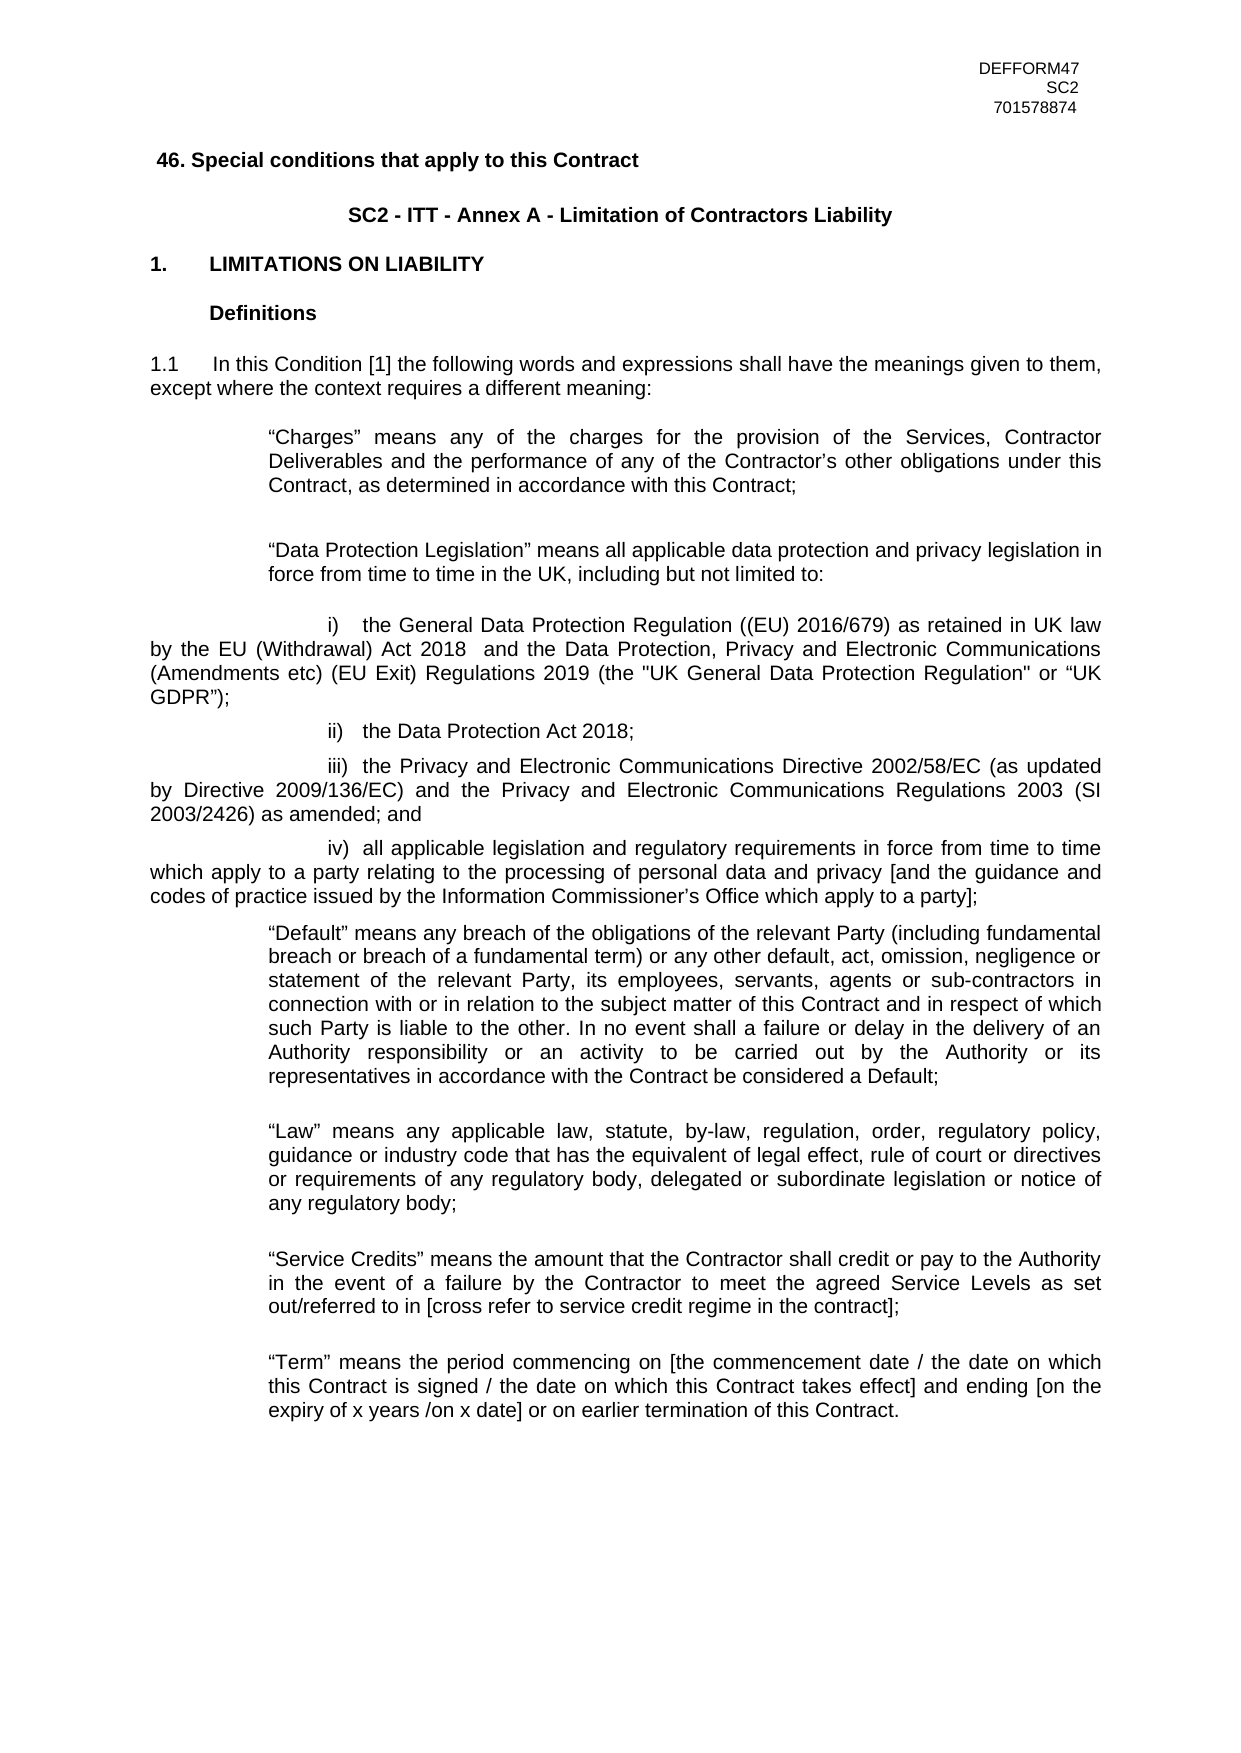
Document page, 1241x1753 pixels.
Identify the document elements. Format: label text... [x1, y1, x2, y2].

text iii) the Privacy and Electronic Communications Directive 2002/58/EC (as updated by Directive 2009/136/EC) and the Privacy and Electronic Communications Regulations 2003 (SI 2003/2426) as amended; and [150, 754, 1103, 826]
text i) the General Data Protection Regulation ((EU) 2016/679) as retained in UK law by the EU (Withdrawal) Act 2018 and the Data Protection, Privacy and Electronic Communications (Amendments etc) (EU Exit) Regulations 2019 (the "UK General Data Protection Regulation" or “UK GDPR”); [150, 613, 1103, 709]
text 1. LIMITATIONS ON LIABILITY [150, 252, 1103, 276]
text Definitions [209, 301, 1103, 324]
text “Term” means the period commencing on [the commencement date / the date on which this Contract is signed / the date on which this Contract takes effect] and ending [on the expiry of x years /on x date] or on earlier termination of this Contract. [268, 1349, 1103, 1421]
text “Service Credits” means the amount that the Contractor shall credit or pay to the Authority in the event of a failure by the Contractor to meet the agreed Service Levels as set out/referred to in [cross refer to service credit regime in the contract]; [268, 1246, 1103, 1318]
text iv) all applicable legislation and regulatory requirements in force from time to time which apply to a party relating to the processing of personal data and privacy [and the guidance and codes of practice issued by the Information Commissioner’s Office which apply to a party]; [150, 836, 1103, 908]
text ii) the Data Protection Act 2018; [150, 719, 1103, 743]
text 46. Special conditions that apply to this Contract [150, 148, 1091, 172]
text SC2 - ITT - Annex A - Limitation of Contractors Liability [150, 203, 1091, 227]
text 1.1 In this Condition [1] the following words and expressions shall have the meanings given to them, except where the context requires a different meaning: [150, 352, 1103, 399]
text “Charges” means any of the charges for the provision of the Services, Contractor Deliverables and the performance of any of the Contractor’s other obligations under this Contract, as determined in accordance with this Contract; [268, 424, 1103, 496]
text “Data Protection Legislation” means all applicable data protection and privacy legislation in force from time to time in the UK, including but not limited to: [268, 538, 1103, 586]
text “Law” means any applicable law, statute, by-law, regulation, order, regulatory policy, guidance or industry code that has the equivalent of legal effect, rule of court or directives or requirements of any regulatory body, delegated or subordinate legislation or notice of any regulatory body; [268, 1119, 1103, 1215]
text “Default” means any breach of the obligations of the relevant Party (including fundamental breach or breach of a fundamental term) or any other default, act, omission, negligence or statement of the relevant Party, its employees, servants, agents or sub-contractors in connection with or in relation to the subject matter of this Contract and in respect of which such Party is liable to the other. In no event shall a failure or delay in the delivery of an Authority responsibility or an activity to be carried out by the Authority or its representatives in accordance with the Contract be considered a Default; [268, 920, 1103, 1088]
